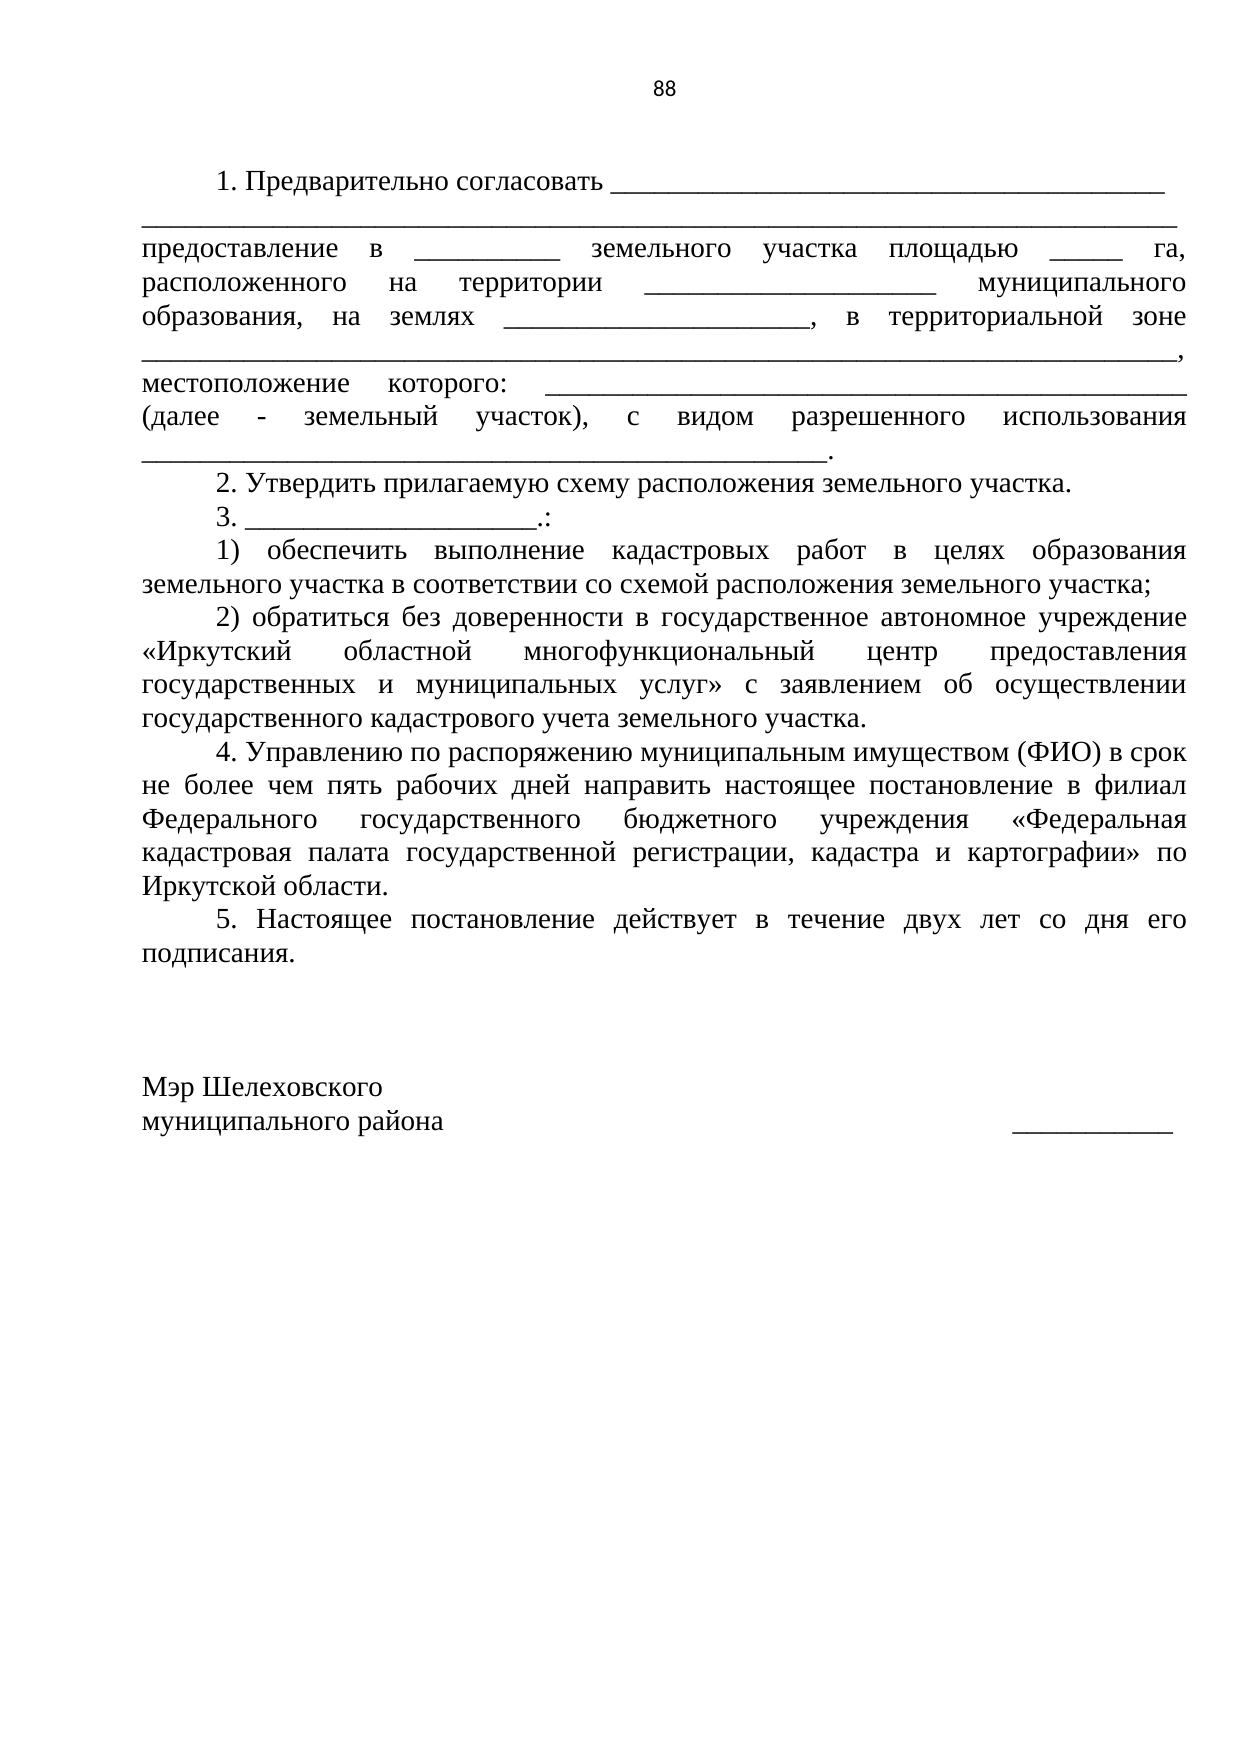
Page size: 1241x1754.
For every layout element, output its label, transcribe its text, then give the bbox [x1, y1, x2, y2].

text муниципального района ___________ [142, 1103, 1187, 1136]
text _______________________________________________________________________предоставление в __________ земельного участка площадью _____ га, расположенного на территории ____________________ муниципального образования, на землях _____________________, в территориальной зоне _______________________________________________________________________, местоположение которого: ____________________________________________ (далее - земельный участок), с видом разрешенного использования _______________________________________________. [142, 197, 1187, 465]
text 1) обеспечить выполнение кадастровых работ в целях образования земельного участка в соответствии со схемой расположения земельного участка; [142, 532, 1188, 599]
text 4. Управлению по распоряжению муниципальным имуществом (ФИО) в срок не более чем пять рабочих дней направить настоящее постановление в филиал Федерального государственного бюджетного учреждения «Федеральная кадастровая палата государственной регистрации, кадастра и картографии» по Иркутской области. [142, 734, 1188, 901]
text 3. ____________________.: [142, 499, 1188, 532]
text 5. Настоящее постановление действует в течение двух лет со дня его подписания. [142, 901, 1188, 968]
text 2. Утвердить прилагаемую схему расположения земельного участка. [142, 465, 1188, 499]
text 2) обратиться без доверенности в государственное автономное учреждение «Иркутский областной многофункциональный центр предоставления государственных и муниципальных услуг» с заявлением об осуществлении государственного кадастрового учета земельного участка. [142, 599, 1188, 734]
text 1. Предварительно согласовать ______________________________________ [142, 163, 1187, 197]
text Мэр Шелеховского [142, 1069, 1187, 1103]
